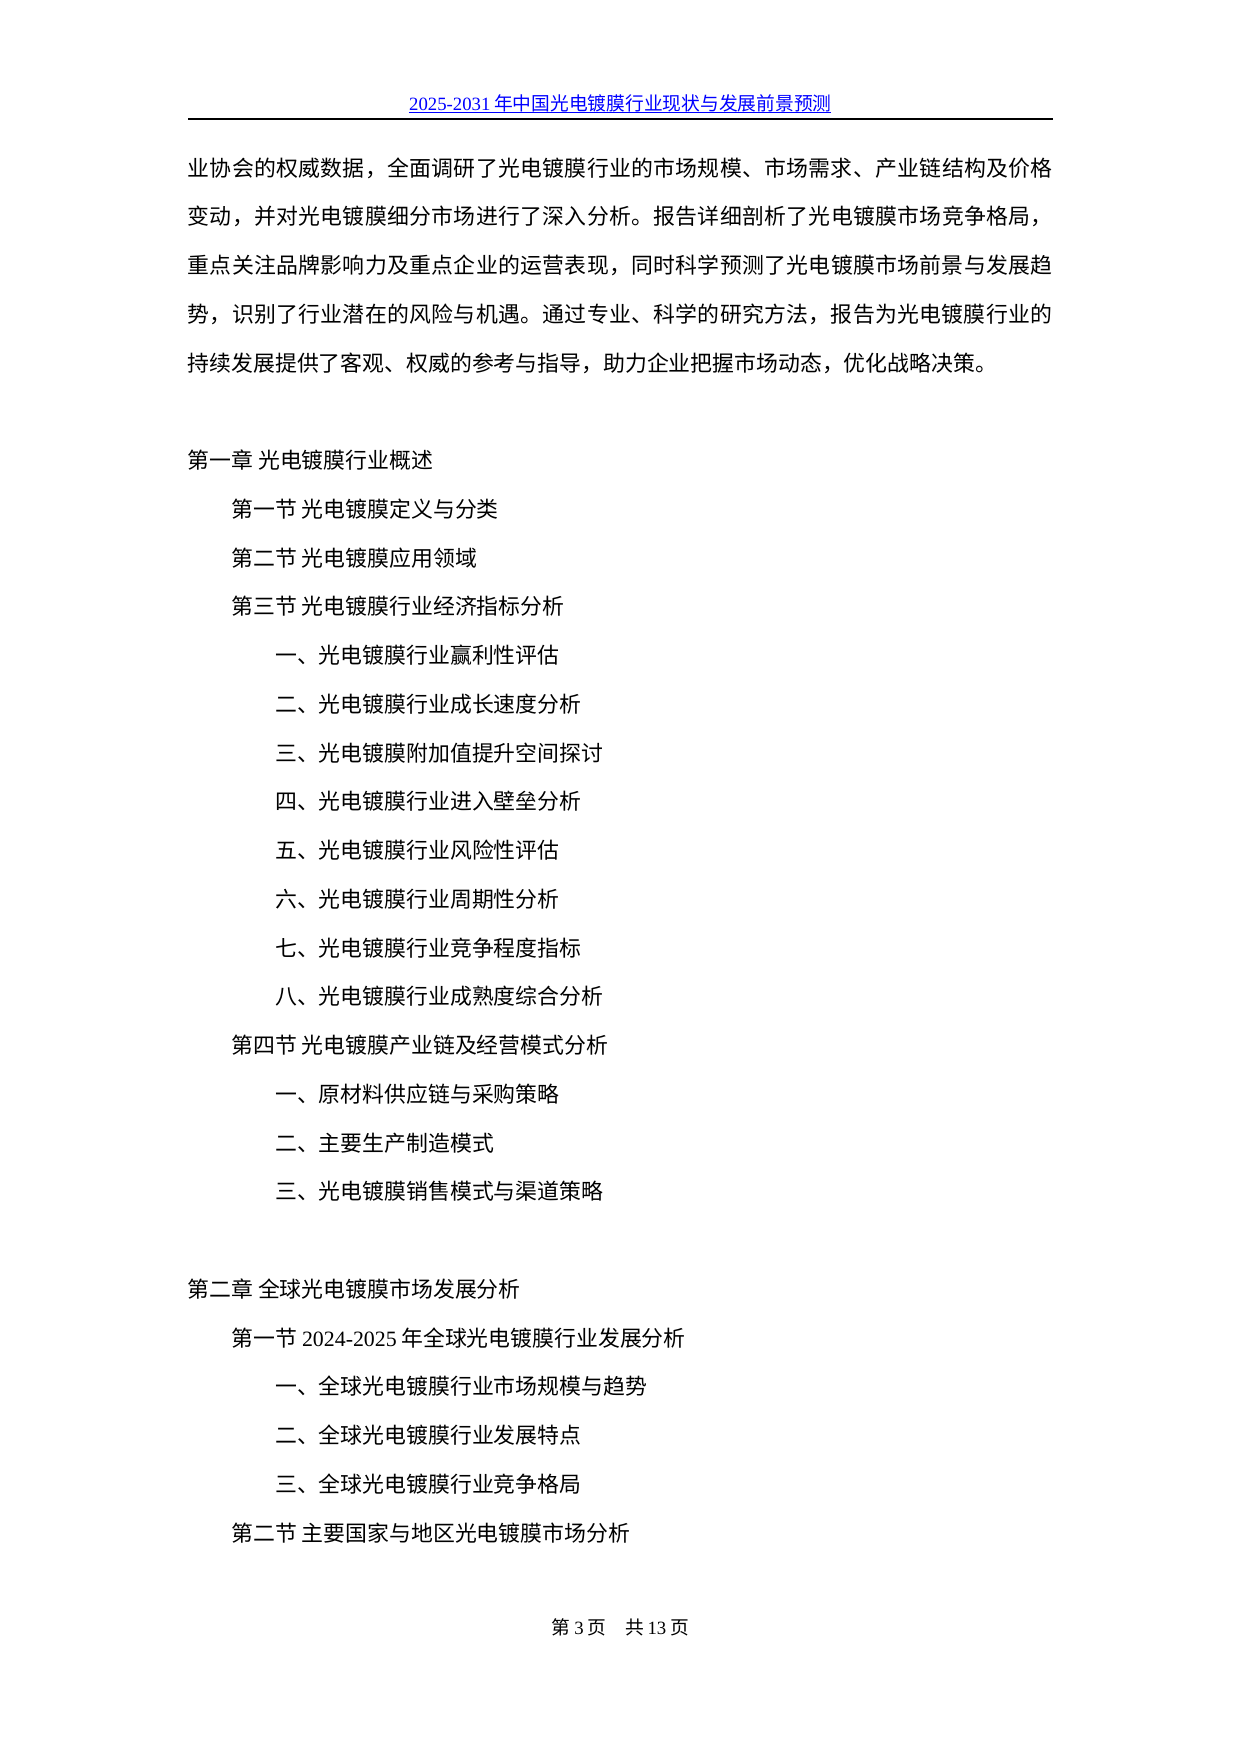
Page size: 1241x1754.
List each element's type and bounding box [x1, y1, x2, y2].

text [187, 150, 1053, 1548]
